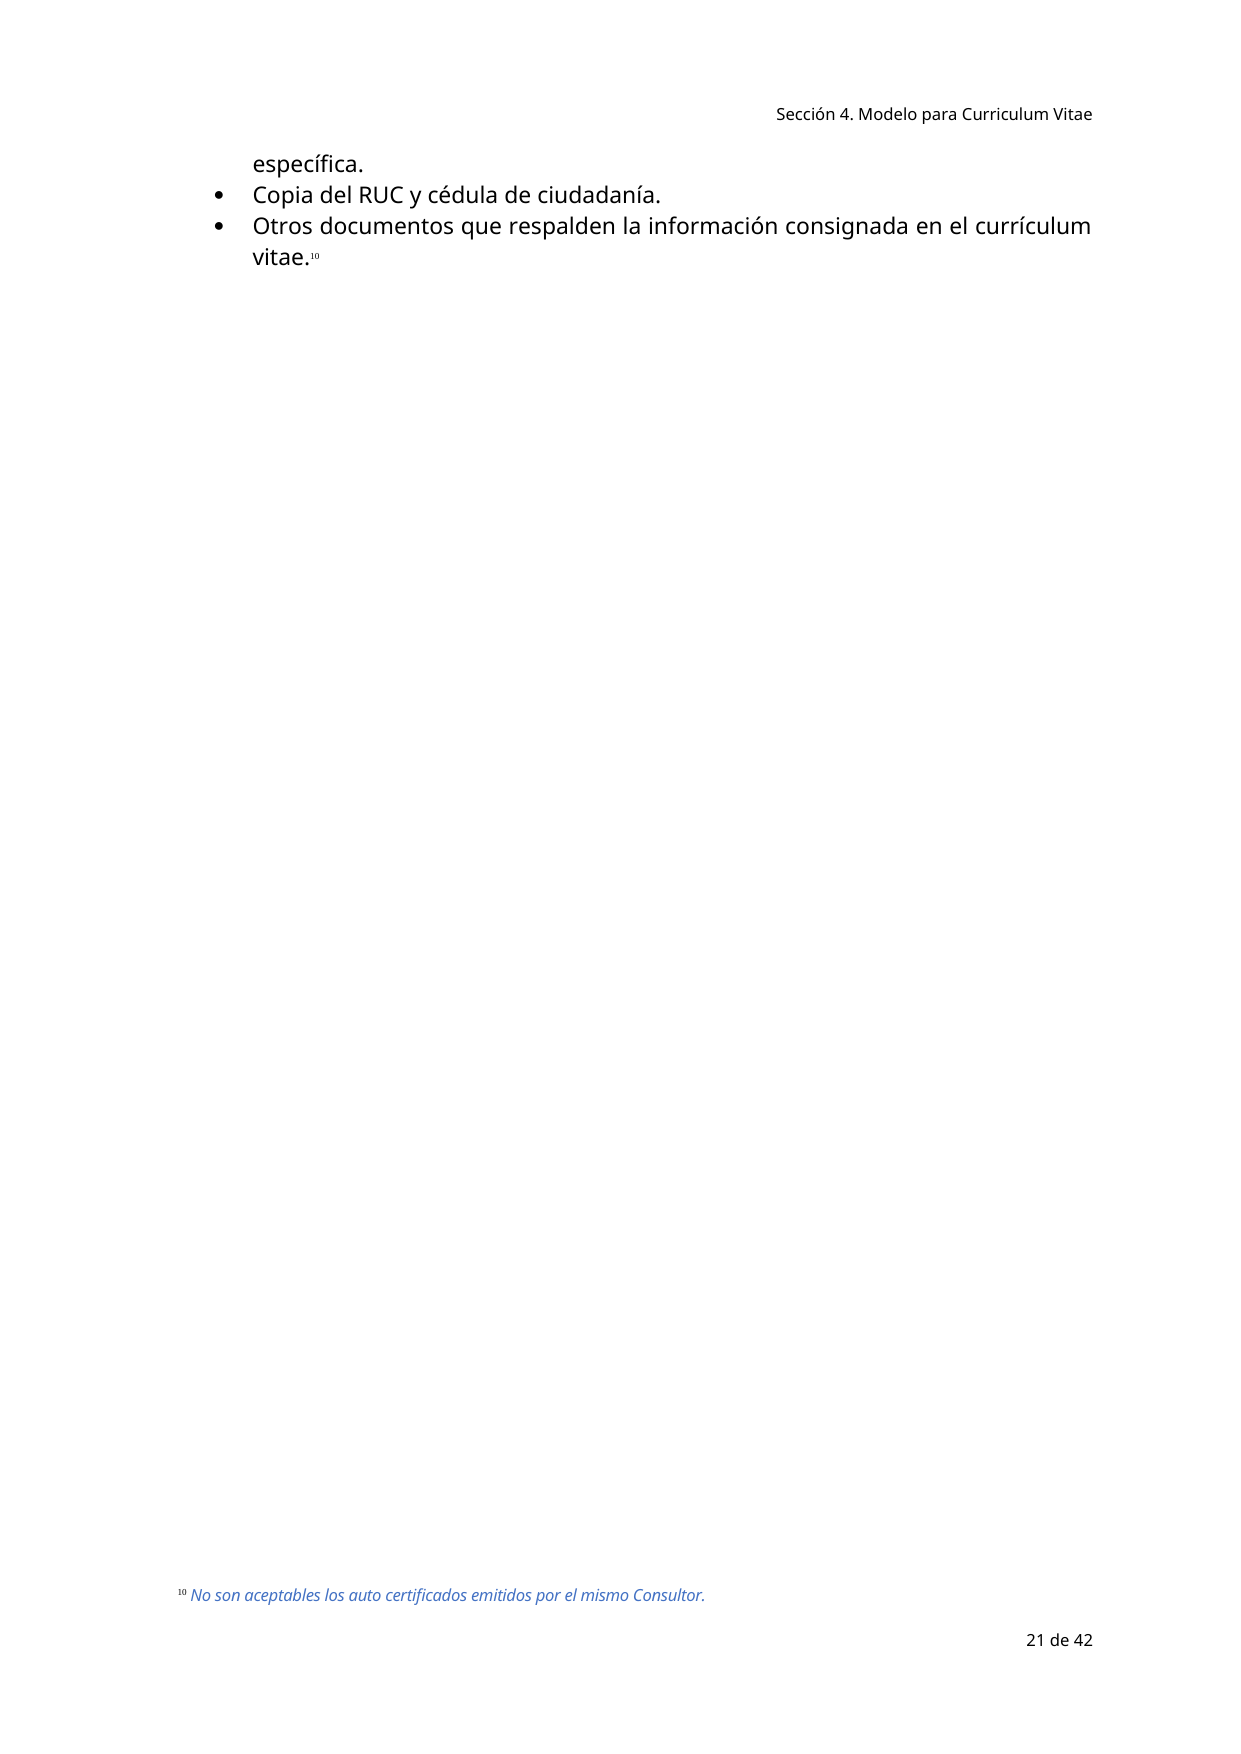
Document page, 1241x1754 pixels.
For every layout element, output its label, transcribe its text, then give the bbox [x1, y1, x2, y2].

list Otros documentos que respalden la información consignada en el currículum vitae. [215, 210, 1093, 273]
list Copia del RUC y cédula de ciudadanía. [215, 179, 1093, 210]
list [215, 148, 1093, 179]
